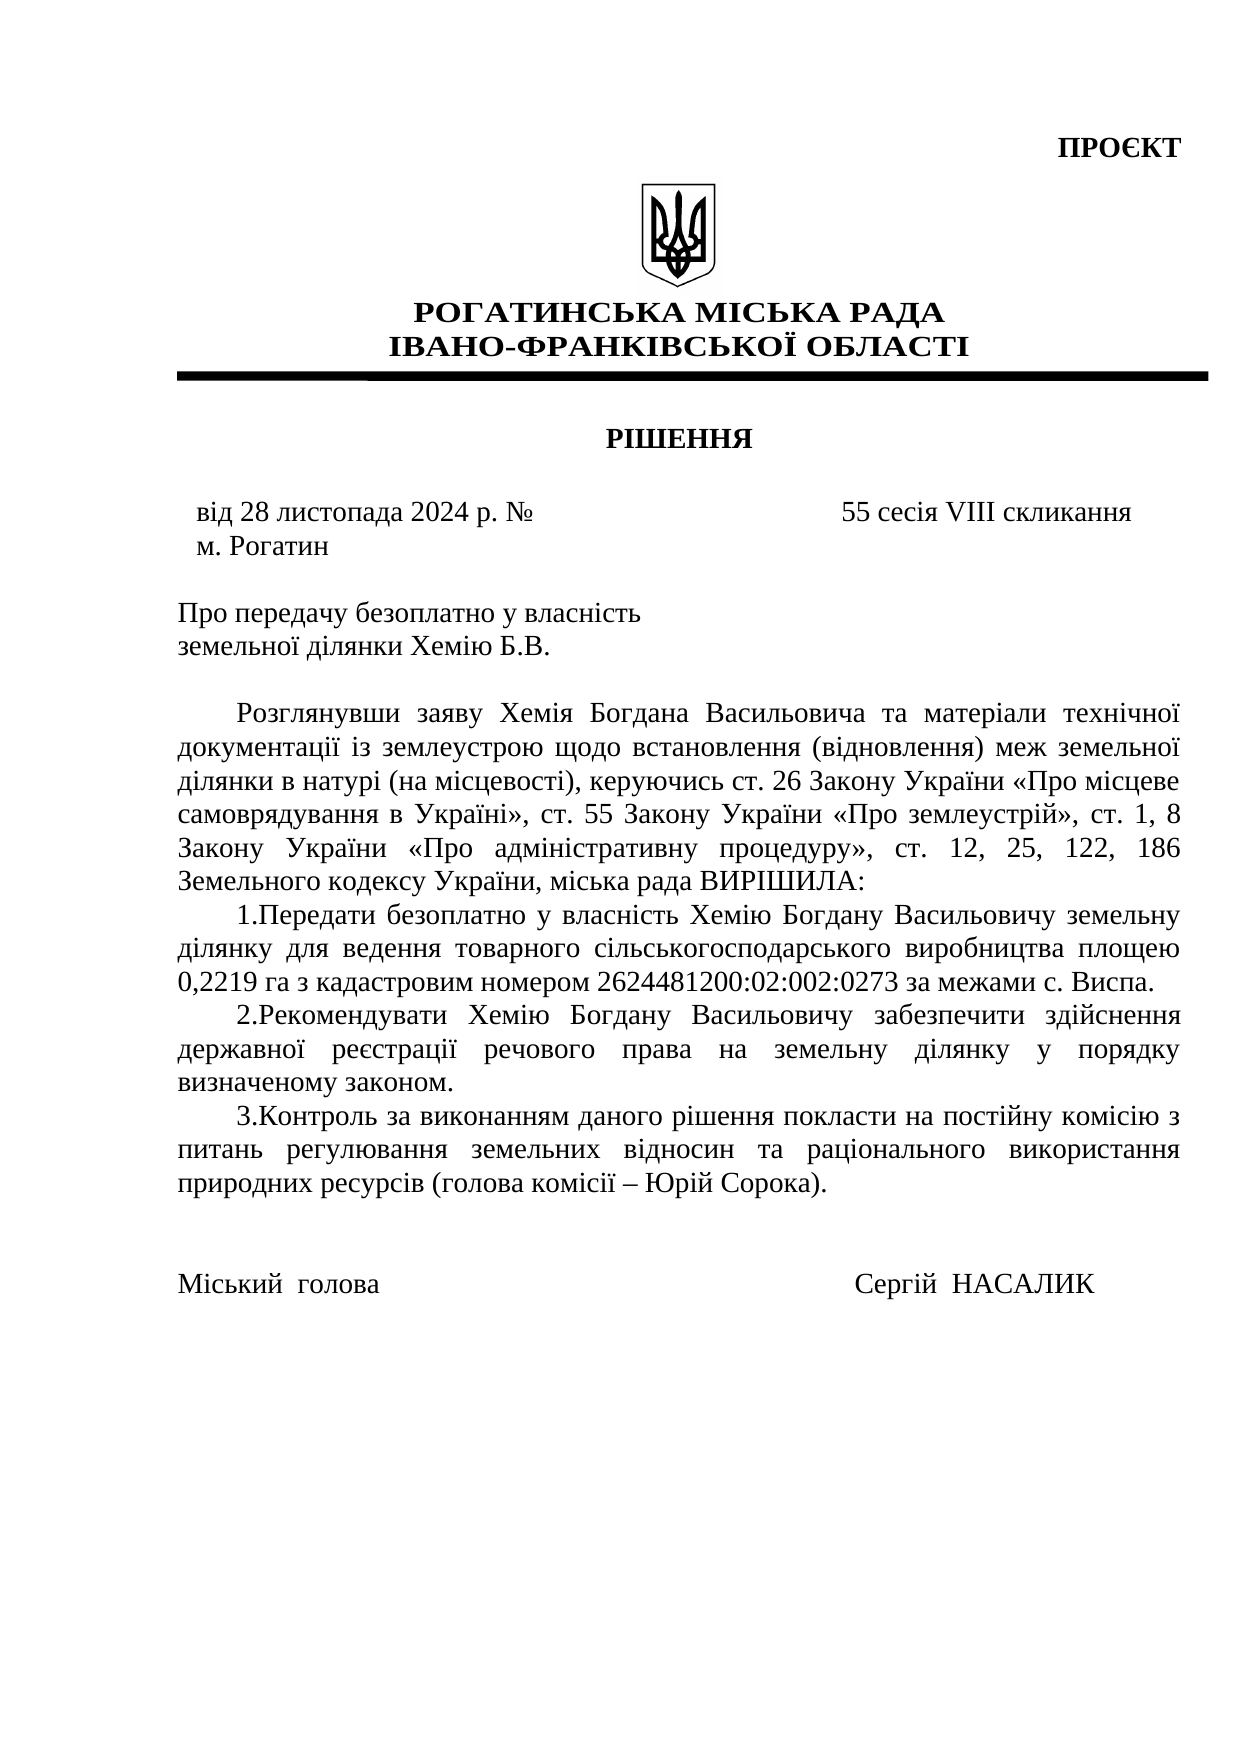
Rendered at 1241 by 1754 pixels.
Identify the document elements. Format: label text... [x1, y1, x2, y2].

text м. Рогатин [196, 528, 1237, 561]
text від 28 листопада 2024 р. № 55 сесія VIII скликання [196, 494, 1237, 528]
text 1.Передати безоплатно у власність Хемію Богдану Васильовичу земельну ділянку для ведення товарного сільськогосподарського виробництва площею 0,2219 га з кадастровим номером 2624481200:02:002:0273 за межами с. Виспа. [177, 897, 1181, 997]
text ПРОЄКТ [177, 131, 1181, 164]
text РОГАТИНСЬКА МІСЬКА РАДА [177, 295, 1181, 329]
text ІВАНО-ФРАНКІВСЬКОЇ ОБЛАСТІ [177, 329, 1181, 362]
text Про передачу безоплатно у власність [177, 595, 1237, 628]
text Розглянувши заяву Хемія Богдана Васильовича та матеріали технічної документації із землеустрою щодо встановлення (відновлення) меж земельної ділянки в натурі (на місцевості), керуючись ст. 26 Закону України «Про місцеве самоврядування в Україні», ст. 55 Закону України «Про землеустрій», ст. 1, 8 Закону України «Про адміністративну процедуру», ст. 12, 25, 122, 186 Земельного кодексу України, міська рада ВИРІШИЛА: [177, 696, 1181, 897]
text 3.Контроль за виконанням даного рішення покласти на постійну комісію з питань регулювання земельних відносин та раціонального використання природних ресурсів (голова комісії – Юрій Сорока). [177, 1098, 1181, 1199]
text 2.Рекомендувати Хемію Богдану Васильовичу забезпечити здійснення державної реєстрації речового права на земельну ділянку у порядку визначеному законом. [177, 997, 1181, 1098]
text земельної ділянки Хемію Б.В. [177, 628, 1181, 662]
text Міський голова Сергій НАСАЛИК [177, 1266, 1181, 1299]
text РІШЕННЯ [177, 421, 1181, 454]
